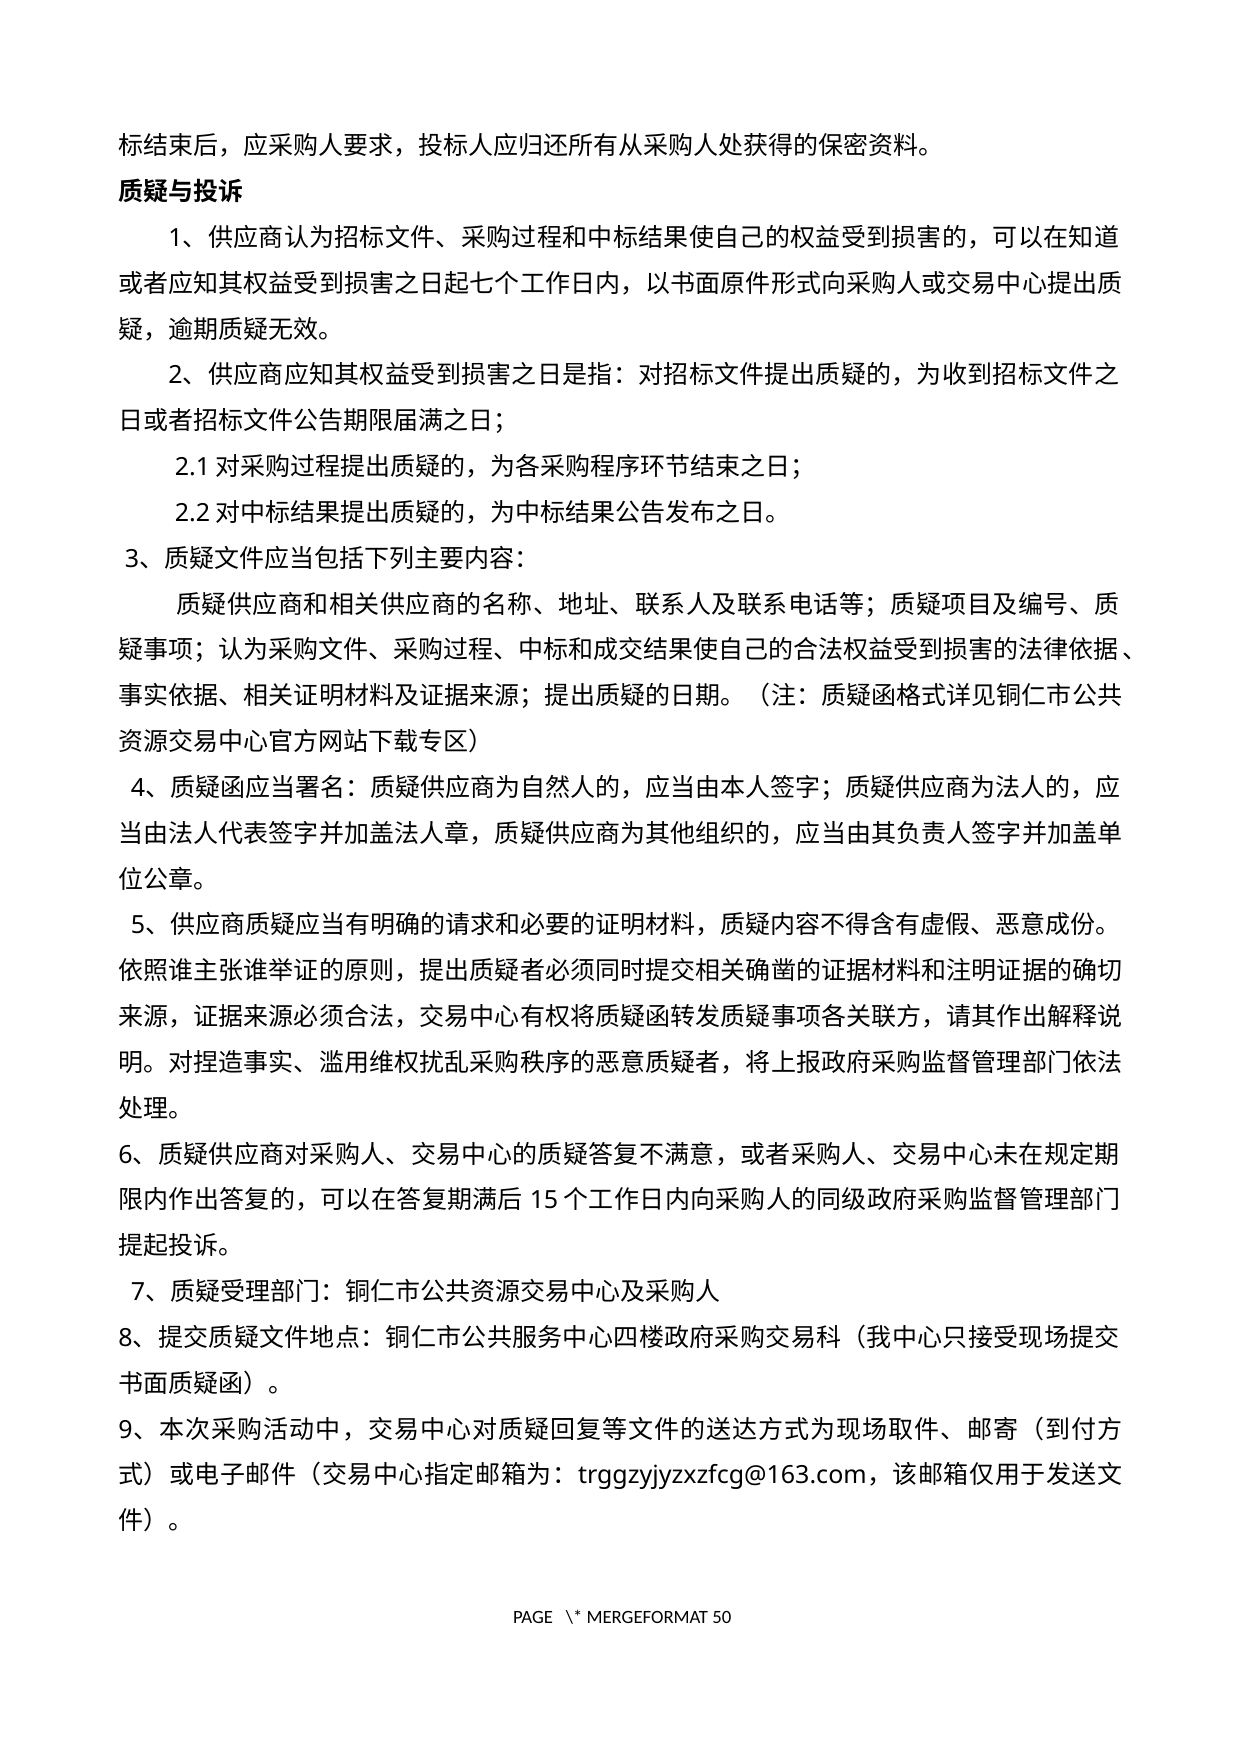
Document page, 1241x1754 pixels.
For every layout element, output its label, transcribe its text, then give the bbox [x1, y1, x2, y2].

text 5、供应商质疑应当有明确的请求和必要的证明材料，质疑内容不得含有虚假、恶意成份。依照谁主张谁举证的原则，提出质疑者必须同时提交相关确凿的证据材料和注明证据的确切来源，证据来源必须合法，交易中心有权将质疑函转发质疑事项各关联方，请其作出解释说明。对捏造事实、滥用维权扰乱采购秩序的恶意质疑者，将上报政府采购监督管理部门依法处理。 [118, 897, 1122, 1126]
text 6、质疑供应商对采购人、交易中心的质疑答复不满意，或者采购人、交易中心未在规定期限内作出答复的，可以在答复期满后15个工作日内向采购人的同级政府采购监督管理部门提起投诉。 [118, 1126, 1122, 1264]
text 2.2对中标结果提出质疑的，为中标结果公告发布之日。 [118, 485, 1122, 531]
text 1、供应商认为招标文件、采购过程和中标结果使自己的权益受到损害的，可以在知道或者应知其权益受到损害之日起七个工作日内，以书面原件形式向采购人或交易中心提出质疑，逾期质疑无效。 [118, 210, 1122, 347]
text 2、供应商应知其权益受到损害之日是指：对招标文件提出质疑的，为收到招标文件之日或者招标文件公告期限届满之日； [118, 347, 1122, 439]
text 质疑供应商和相关供应商的名称、地址、联系人及联系电话等；质疑项目及编号、质疑事项；认为采购文件、采购过程、中标和成交结果使自己的合法权益受到损害的法律依据、事实依据、相关证明材料及证据来源；提出质疑的日期。（注：质疑函格式详见铜仁市公共资源交易中心官方网站下载专区） [118, 576, 1122, 760]
text 8、提交质疑文件地点：铜仁市公共服务中心四楼政府采购交易科（我中心只接受现场提交书面质疑函）。 [118, 1310, 1122, 1401]
text 9、本次采购活动中，交易中心对质疑回复等文件的送达方式为现场取件、邮寄（到付方式）或电子邮件（交易中心指定邮箱为：trggzyjyzxzfcg@163.com，该邮箱仅用于发送文件）。 [118, 1401, 1122, 1539]
text 7、质疑受理部门：铜仁市公共资源交易中心及采购人 [118, 1264, 1122, 1310]
text 4、质疑函应当署名：质疑供应商为自然人的，应当由本人签字；质疑供应商为法人的，应当由法人代表签字并加盖法人章，质疑供应商为其他组织的，应当由其负责人签字并加盖单位公章。 [118, 760, 1122, 897]
text 3、质疑文件应当包括下列主要内容： [118, 531, 1122, 576]
text 2.1对采购过程提出质疑的，为各采购程序环节结束之日； [118, 439, 1122, 485]
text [118, 118, 1122, 164]
text 质疑与投诉 [118, 164, 1122, 210]
